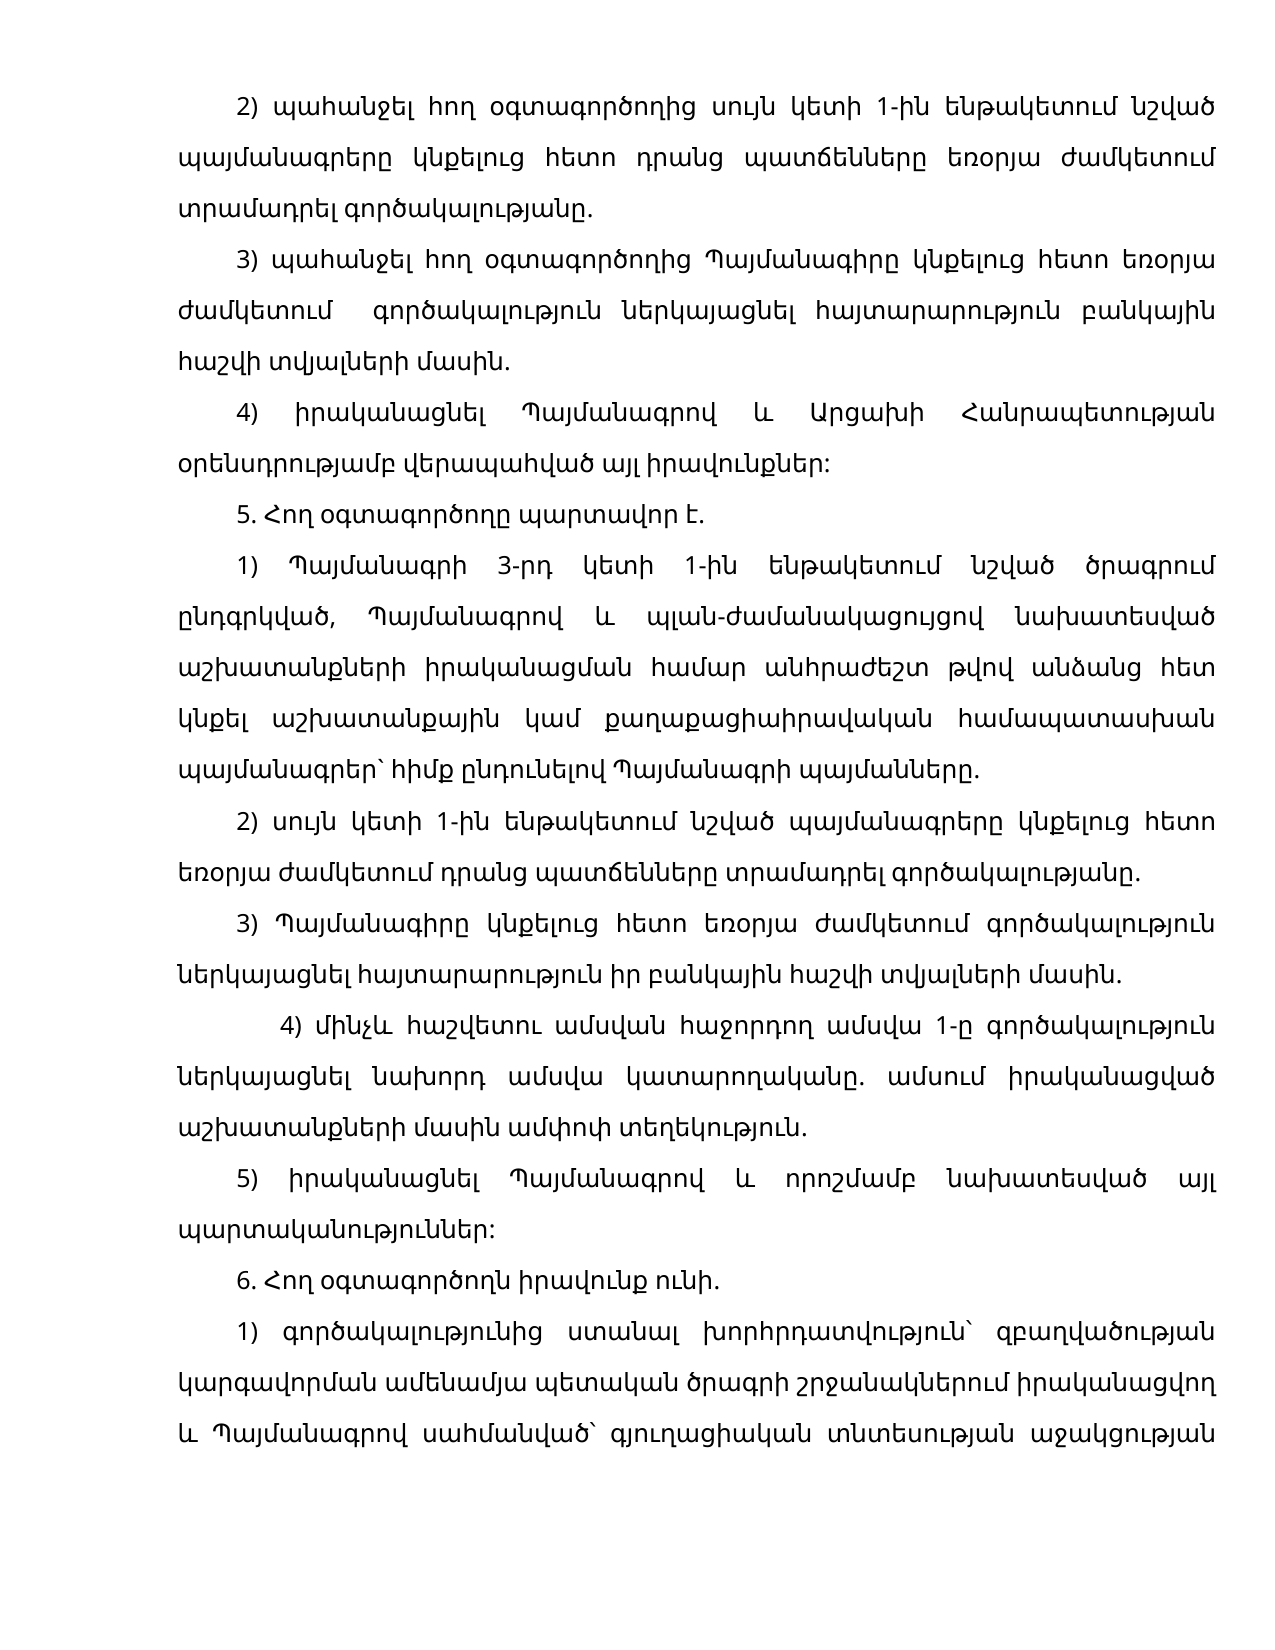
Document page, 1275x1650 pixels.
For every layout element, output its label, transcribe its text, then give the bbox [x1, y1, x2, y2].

text 3) Պայմանագիրը կնքելուց հետո եռօրյա ժամկետում գործակալություն ներկայացնել հայտարարություն իր բանկային հաշվի տվյալների մասին. [177, 905, 1216, 990]
text 6. Հող օգտագործողն իրավունք ունի. [177, 1263, 1216, 1297]
text 2) պահանջել հող օգտագործողից սույն կետի 1-ին ենթակետում նշված պայմանագրերը կնքելուց հետո դրանց պատճենները եռօրյա ժամկետում տրամադրել գործակալությանը. [177, 89, 1216, 225]
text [177, 1314, 1216, 1450]
text 5. Հող օգտագործողը պարտավոր է. [177, 497, 1216, 531]
text 5) իրականացնել Պայմանագրով և որոշմամբ նախատեսված այլ պարտականություններ: [177, 1161, 1216, 1246]
text 3) պահանջել հող օգտագործողից Պայմանագիրը կնքելուց հետո եռօրյա ժամկետում գործակալություն ներկայացնել հայտարարություն բանկային հաշվի տվյալների մասին. [177, 242, 1216, 378]
text 4) իրականացնել Պայմանագրով և Արցախի Հանրապետության օրենսդրությամբ վերապահված այլ իրավունքներ: [177, 395, 1216, 480]
list 4) մինչև հաշվետու ամսվան հաջորդող ամսվա 1-ը գործակալություն ներկայացնել նախորդ ամսվա կատարողականը. ամսում իրականացված աշխատանքների մասին ամփոփ տեղեկություն. [177, 1007, 1216, 1143]
text 1) Պայմանագրի 3-րդ կետի 1-ին ենթակետում նշված ծրագրում ընդգրկված, Պայմանագրով և պլան-ժամանակացույցով նախատեսված աշխատանքների իրականացման համար անհրաժեշտ թվով անձանց հետ կնքել աշխատանքային կամ քաղաքացիաիրավական համապատասխան պայմանագրեր` հիմք ընդունելով Պայմանագրի պայմանները. [177, 548, 1216, 786]
text 2) սույն կետի 1-ին ենթակետում նշված պայմանագրերը կնքելուց հետո եռօրյա ժամկետում դրանց պատճենները տրամադրել գործակալությանը. [177, 803, 1216, 888]
